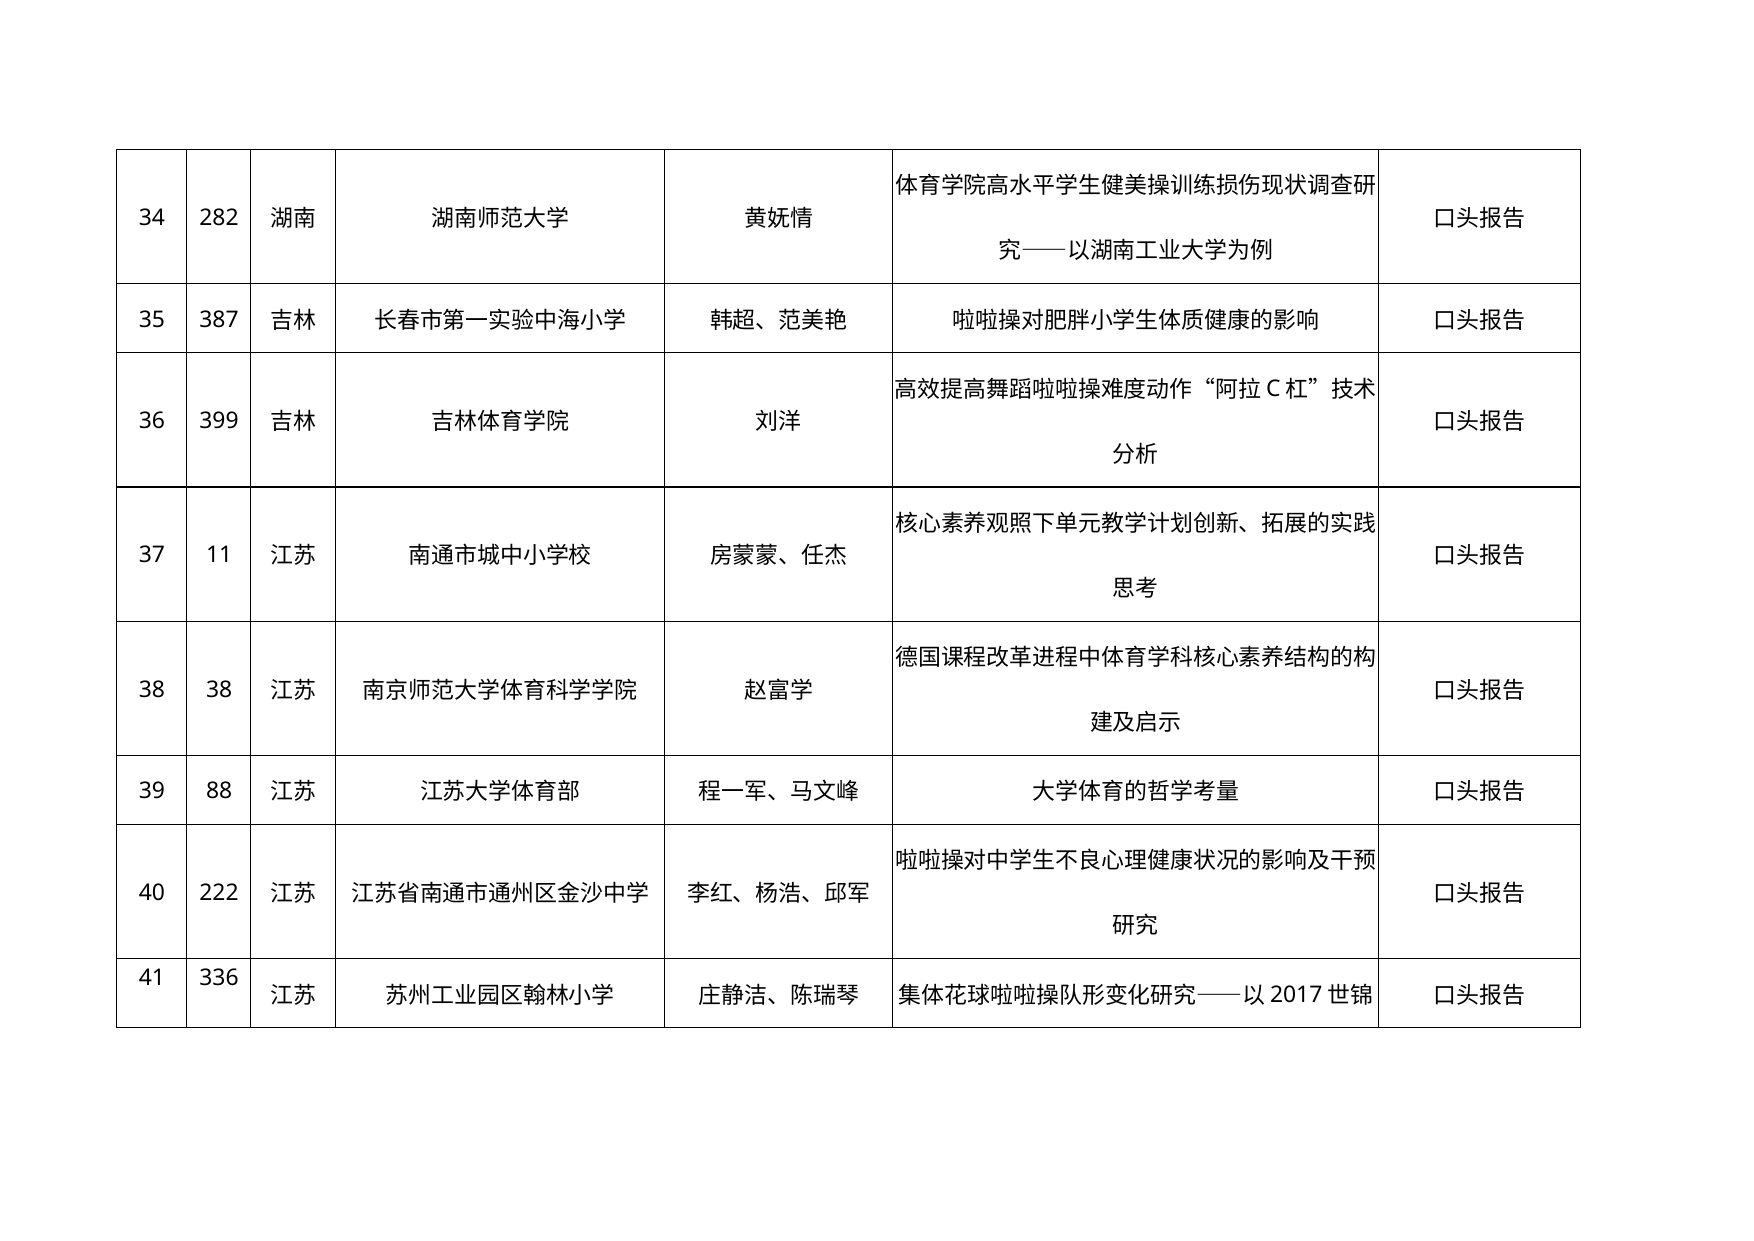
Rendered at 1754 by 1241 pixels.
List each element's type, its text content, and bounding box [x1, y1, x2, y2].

table_cell 长春市第一实验中海小学 [336, 284, 664, 352]
table_cell 39 [117, 756, 186, 824]
table_cell 南通市城中小学校 [336, 488, 664, 621]
table_cell 282 [187, 150, 250, 283]
table_cell 湖南 [251, 150, 335, 283]
table_cell 口头报告 [1379, 959, 1580, 1027]
table_cell 吉林 [251, 353, 335, 486]
table_cell 高效提高舞蹈啦啦操难度动作“阿拉C杠”技术分析 [893, 353, 1378, 486]
table_cell 399 [187, 353, 250, 486]
table_cell 336 [187, 959, 250, 1027]
table_cell 啦啦操对中学生不良心理健康状况的影响及干预研究 [893, 825, 1378, 958]
table_cell 大学体育的哲学考量 [893, 756, 1378, 824]
table_cell 房蒙蒙、任杰 [665, 488, 892, 621]
table_cell 江苏 [251, 756, 335, 824]
table_cell 韩超、范美艳 [665, 284, 892, 352]
table_cell 387 [187, 284, 250, 352]
table_cell 35 [117, 284, 186, 352]
table_cell 赵富学 [665, 622, 892, 755]
table_cell 222 [187, 825, 250, 958]
table_cell 江苏 [251, 488, 335, 621]
table_cell 口头报告 [1379, 756, 1580, 824]
table_cell 吉林体育学院 [336, 353, 664, 486]
table_cell 38 [187, 622, 250, 755]
table_cell 41 [117, 959, 186, 1027]
table_cell 江苏大学体育部 [336, 756, 664, 824]
table_cell 程一军、马文峰 [665, 756, 892, 824]
table_cell 34 [117, 150, 186, 283]
table_cell 40 [117, 825, 186, 958]
table_cell 36 [117, 353, 186, 486]
table_cell 38 [117, 622, 186, 755]
table_cell 刘洋 [665, 353, 892, 486]
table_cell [893, 959, 1378, 1027]
table_cell 庄静洁、陈瑞琴 [665, 959, 892, 1027]
table_cell 口头报告 [1379, 825, 1580, 958]
table_cell 口头报告 [1379, 488, 1580, 621]
table_cell 啦啦操对肥胖小学生体质健康的影响 [893, 284, 1378, 352]
table_cell 江苏省南通市通州区金沙中学 [336, 825, 664, 958]
table_cell 口头报告 [1379, 353, 1580, 486]
table_cell 江苏 [251, 622, 335, 755]
table_cell 核心素养观照下单元教学计划创新、拓展的实践思考 [893, 488, 1378, 621]
table_cell 南京师范大学体育科学学院 [336, 622, 664, 755]
table_cell 口头报告 [1379, 150, 1580, 283]
table_cell 吉林 [251, 284, 335, 352]
table_cell 江苏 [251, 825, 335, 958]
table_cell 11 [187, 488, 250, 621]
table_cell 37 [117, 488, 186, 621]
table_cell 苏州工业园区翰林小学 [336, 959, 664, 1027]
table_cell 口头报告 [1379, 284, 1580, 352]
table_cell 江苏 [251, 959, 335, 1027]
table_cell 李红、杨浩、邱军 [665, 825, 892, 958]
table_cell 口头报告 [1379, 622, 1580, 755]
table_cell 体育学院高水平学生健美操训练损伤现状调查研究——以湖南工业大学为例 [893, 150, 1378, 283]
table_cell 黄妩情 [665, 150, 892, 283]
table_cell 湖南师范大学 [336, 150, 664, 283]
table_cell 88 [187, 756, 250, 824]
table_cell 德国课程改革进程中体育学科核心素养结构的构建及启示 [893, 622, 1378, 755]
